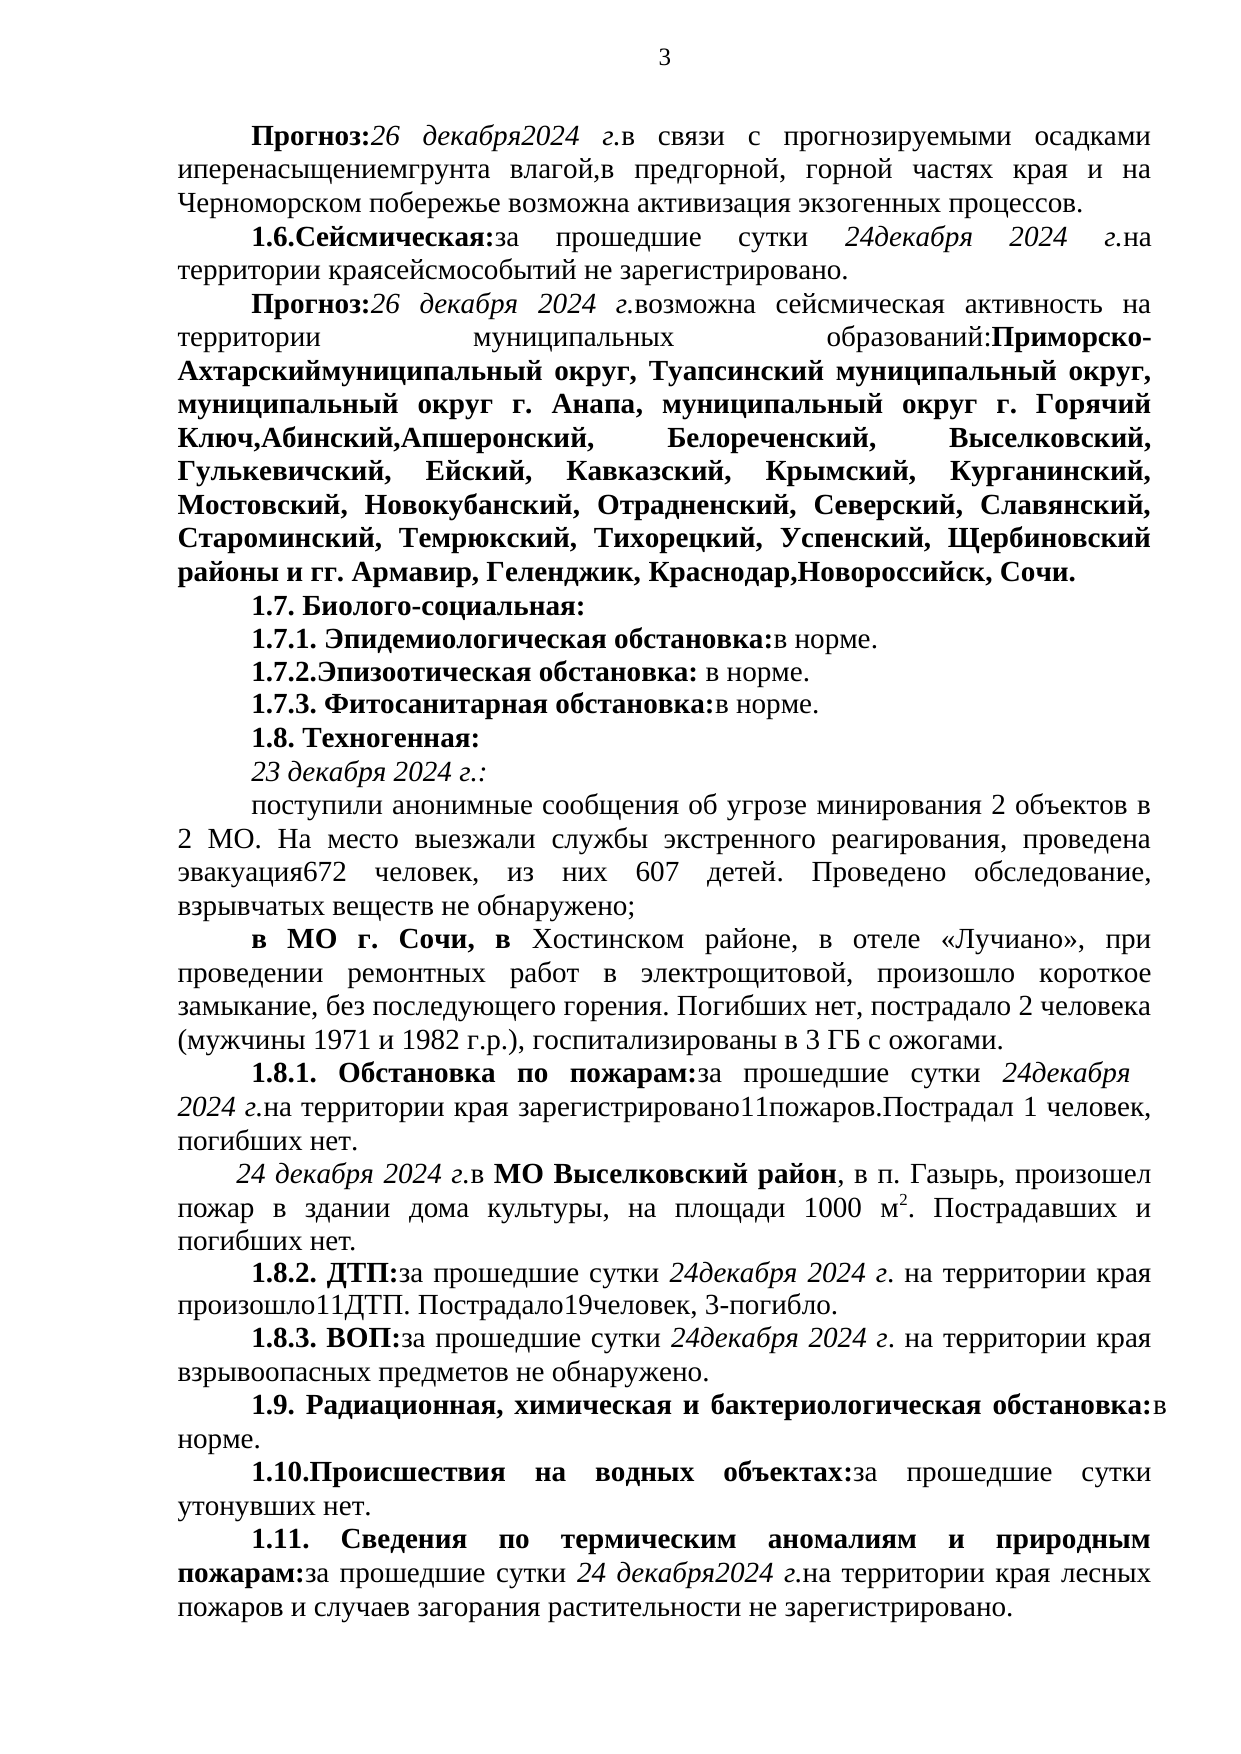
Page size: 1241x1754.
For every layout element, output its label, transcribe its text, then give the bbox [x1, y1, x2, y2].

text Прогноз:26 декабря2024 г.в связи с прогнозируемыми осадками иперенасыщениемгрунта влагой,в предгорной, горной частях края и на Черноморском побережье возможна активизация экзогенных процессов. [177, 118, 1152, 219]
text в МО г. Сочи, в Хостинском районе, в отеле «Лучиано», при проведении ремонтных работ в электрощитовой, произошло короткое замыкание, без последующего горения. Погибших нет, пострадало 2 человека (мужчины 1971 и 1982 г.р.), госпитализированы в 3 ГБ с ожогами. [177, 921, 1152, 1056]
text 1.7.1. Эпидемиологическая обстановка:в норме. [177, 621, 1152, 655]
text 1.9. Радиационная, химическая и бактериологическая обстановка:в норме. [177, 1387, 1167, 1454]
text 1.8.1. Обстановка по пожарам:за прошедшие сутки 24декабря 2024 г.на территории края зарегистрировано11пожаров.Пострадал 1 человек, погибших нет. [177, 1056, 1152, 1156]
text 23 декабря 2024 г.: [177, 754, 1152, 787]
text Прогноз:26 декабря 2024 г.возможна сейсмическая активность на территории муниципальных образований:Приморско-Ахтарскиймуниципальный округ, Туапсинский муниципальный округ, муниципальный округ г. Анапа, муниципальный округ г. Горячий Ключ,Абинский,Апшеронский, Белореченский, Выселковский, Гулькевичский, Ейский, Кавказский, Крымский, Курганинский, Мостовский, Новокубанский, Отрадненский, Северский, Славянский, Староминский, Темрюкский, Тихорецкий, Успенский, Щербиновский районы и гг. Армавир, Геленджик, Краснодар,Новороссийск, Сочи. [177, 286, 1152, 588]
text 1.8.2. ДТП:за прошедшие сутки 24декабря 2024 г. на территории края произошло11ДТП. Пострадало19человек, 3-погибло. [177, 1257, 1152, 1320]
text 1.11. Сведения по термическим аномалиям и природным пожарам:за прошедшие сутки 24 декабря2024 г.на территории края лесных пожаров и случаев загорания растительности не зарегистрировано. [177, 1522, 1152, 1622]
text 1.8. Техногенная: [177, 720, 1152, 754]
text 1.7.3. Фитосанитарная обстановка:в норме. [177, 688, 1152, 720]
text 1.7.2.Эпизоотическая обстановка: в норме. [177, 655, 1152, 688]
text 1.10.Происшествия на водных объектах:за прошедшие сутки утонувших нет. [177, 1454, 1152, 1522]
text 1.8.3. ВОП:за прошедшие сутки 24декабря 2024 г. на территории края взрывоопасных предметов не обнаружено. [177, 1320, 1152, 1387]
text поступили анонимные сообщения об угрозе минирования 2 объектов в 2 МО. На место выезжали службы экстренного реагирования, проведена эвакуация672 человек, из них 607 детей. Проведено обследование, взрывчатых веществ не обнаружено; [177, 787, 1152, 921]
text 1.6.Сейсмическая:за прошедшие сутки 24декабря 2024 г.на территории краясейсмособытий не зарегистрировано. [177, 219, 1152, 286]
text 1.7. Биолого-социальная: [177, 588, 1152, 621]
text 24 декабря 2024 г.в МО Выселковский район, в п. Газырь, произошел пожар в здании дома культуры, на площади 1000 м2. Пострадавших и погибших нет. [177, 1156, 1152, 1257]
